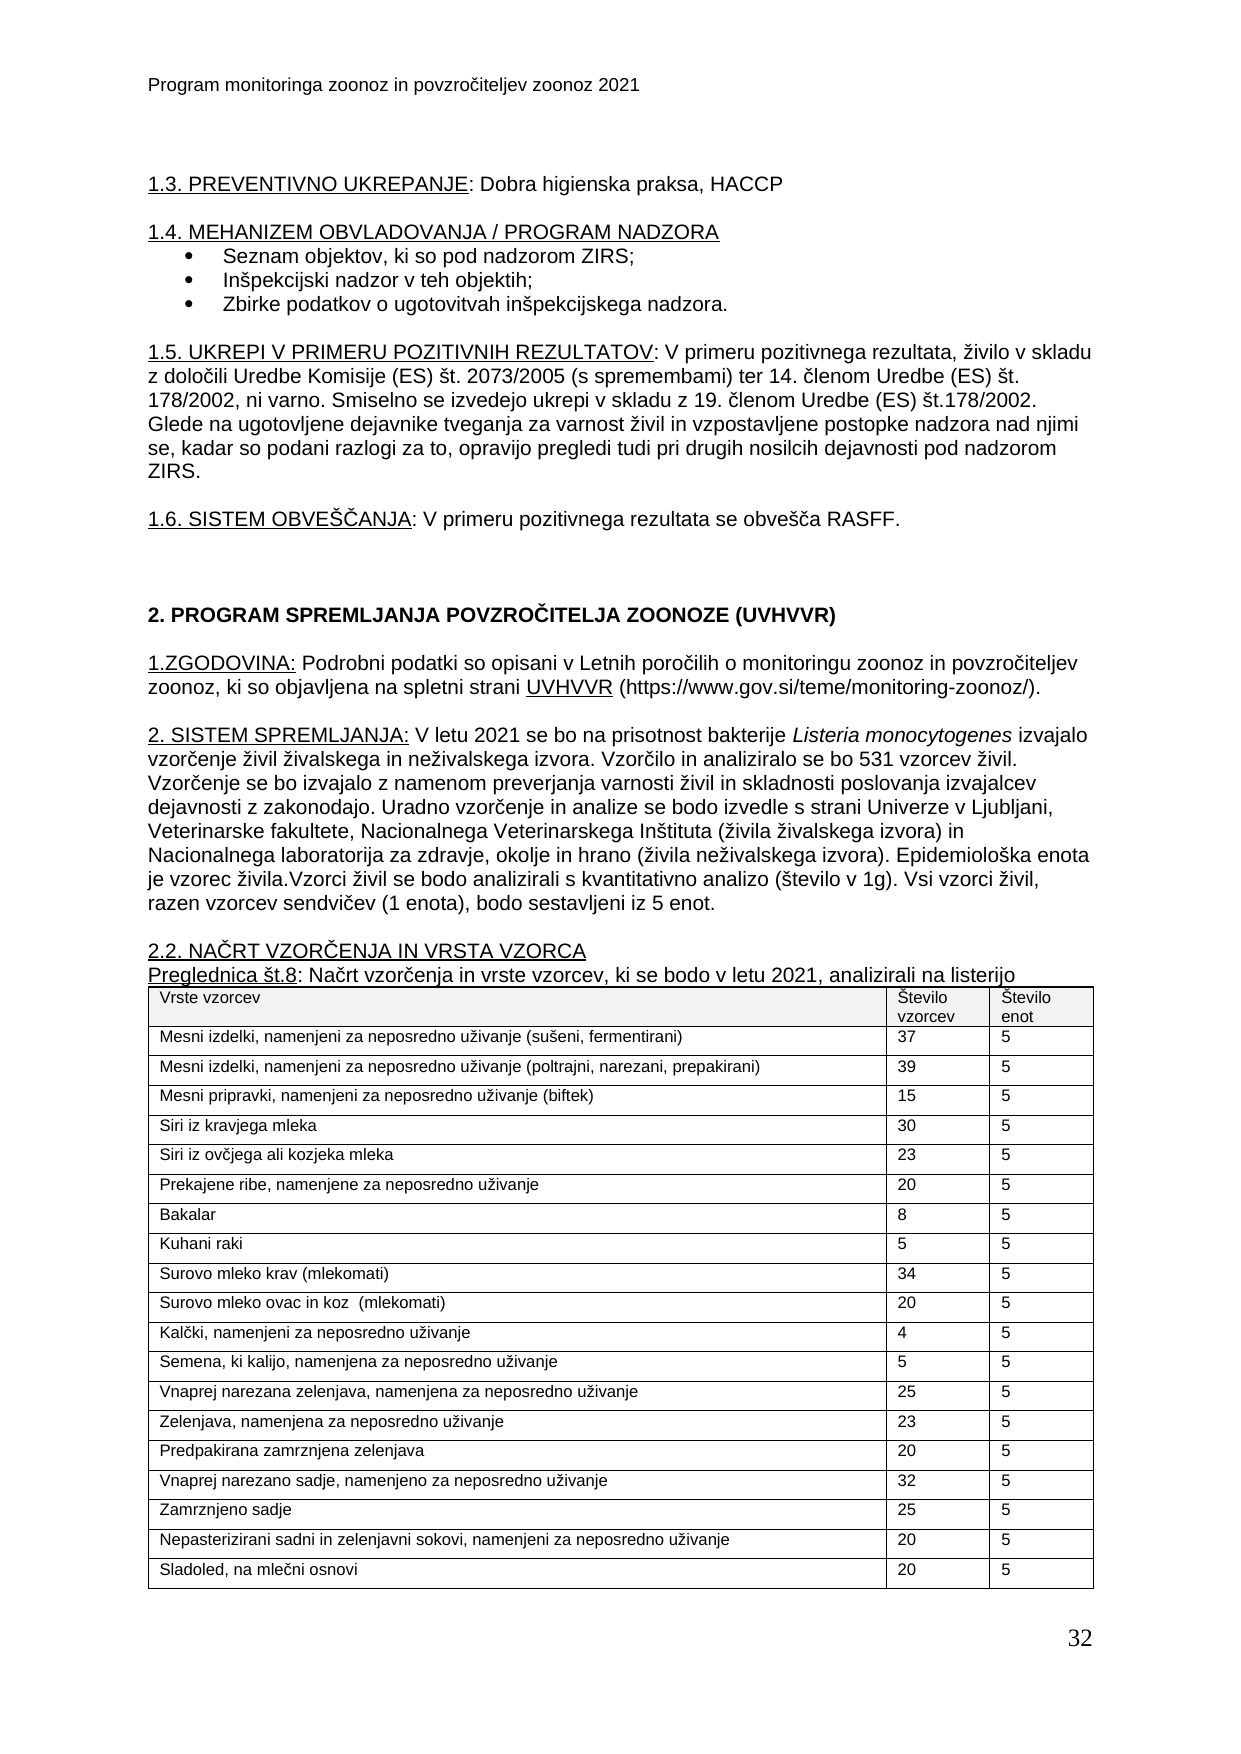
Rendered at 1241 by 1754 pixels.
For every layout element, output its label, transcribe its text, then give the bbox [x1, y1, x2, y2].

table_header Vrste vzorcev [149, 988, 886, 1026]
table_cell 5 [990, 1382, 1093, 1410]
table_cell 34 [887, 1264, 989, 1292]
table_cell 5 [990, 1234, 1093, 1262]
text Preglednica št.8: Načrt vzorčenja in vrste vzorcev, ki se bodo v letu 2021, analizirali na listerijo [148, 962, 1093, 986]
table_cell Bakalar [149, 1204, 886, 1233]
table_cell Kalčki, namenjeni za neposredno uživanje [149, 1323, 886, 1351]
table_cell Prekajene ribe, namenjene za neposredno uživanje [149, 1175, 886, 1203]
table_cell Semena, ki kalijo, namenjena za neposredno uživanje [149, 1352, 886, 1381]
text 1.3. PREVENTIVNO UKREPANJE: Dobra higienska praksa, HACCP [148, 172, 1093, 196]
table_cell 5 [990, 1559, 1093, 1588]
table_cell 23 [887, 1411, 989, 1440]
table_cell 25 [887, 1382, 989, 1410]
table_cell 25 [887, 1500, 989, 1529]
table_cell 5 [990, 1500, 1093, 1529]
table_cell 5 [990, 1471, 1093, 1499]
table_cell Siri iz ovčjega ali kozjeka mleka [149, 1145, 886, 1174]
table_cell 5 [887, 1234, 989, 1262]
table_cell Vnaprej narezana zelenjava, namenjena za neposredno uživanje [149, 1382, 886, 1410]
table_cell 39 [887, 1056, 989, 1085]
table_cell 5 [990, 1264, 1093, 1292]
text 2. PROGRAM SPREMLJANJA POVZROČITELJA ZOONOZE (UVHVVR) [148, 603, 1093, 627]
table_cell 5 [990, 1116, 1093, 1144]
table_cell 5 [990, 1293, 1093, 1322]
table_cell 5 [990, 1323, 1093, 1351]
table_cell Sladoled, na mlečni osnovi [149, 1559, 886, 1588]
table_cell 37 [887, 1027, 989, 1055]
table_cell 20 [887, 1530, 989, 1558]
table_cell 23 [887, 1145, 989, 1174]
table_cell Mesni izdelki, namenjeni za neposredno uživanje (poltrajni, narezani, prepakirani) [149, 1056, 886, 1085]
table_cell 32 [887, 1471, 989, 1499]
table_cell Zelenjava, namenjena za neposredno uživanje [149, 1411, 886, 1440]
text 1.ZGODOVINA: Podrobni podatki so opisani v Letnih poročilih o monitoringu zoonoz in povzročiteljev zoonoz, ki so objavljena na spletni strani UVHVVR (https://www.gov.si/teme/monitoring-zoonoz/). [148, 651, 1093, 699]
table_cell 5 [990, 1530, 1093, 1558]
table_cell 5 [990, 1175, 1093, 1203]
table_cell 5 [887, 1352, 989, 1381]
table_cell Vnaprej narezano sadje, namenjeno za neposredno uživanje [149, 1471, 886, 1499]
table_cell Surovo mleko krav (mlekomati) [149, 1264, 886, 1292]
table_cell Predpakirana zamrznjena zelenjava [149, 1441, 886, 1469]
table_cell 8 [887, 1204, 989, 1233]
table_cell 5 [990, 1086, 1093, 1114]
table_cell Mesni izdelki, namenjeni za neposredno uživanje (sušeni, fermentirani) [149, 1027, 886, 1055]
table_cell 5 [990, 1411, 1093, 1440]
text 2.2. NAČRT VZORČENJA IN VRSTA VZORCA [148, 938, 1093, 962]
table_cell Mesni pripravki, namenjeni za neposredno uživanje (biftek) [149, 1086, 886, 1114]
table_cell 4 [887, 1323, 989, 1351]
list Seznam objektov, ki so pod nadzorom ZIRS; [185, 243, 1093, 267]
text 1.5. UKREPI V PRIMERU POZITIVNIH REZULTATOV: V primeru pozitivnega rezultata, živilo v skladu z določili Uredbe Komisije (ES) št. 2073/2005 (s spremembami) ter 14. členom Uredbe (ES) št. 178/2002, ni varno. Smiselno se izvedejo ukrepi v skladu z 19. členom Uredbe (ES) št.178/2002. Glede na ugotovljene dejavnike tveganja za varnost živil in vzpostavljene postopke nadzora nad njimi se, kadar so podani razlogi za to, opravijo pregledi tudi pri drugih nosilcih dejavnosti pod nadzorom ZIRS. [148, 339, 1093, 483]
table_cell Surovo mleko ovac in koz (mlekomati) [149, 1293, 886, 1322]
table_cell 5 [990, 1352, 1093, 1381]
text 1.4. MEHANIZEM OBVLADOVANJA / PROGRAM NADZORA [148, 219, 1093, 243]
table_cell 5 [990, 1056, 1093, 1085]
table_cell 5 [990, 1027, 1093, 1055]
table_cell Siri iz kravjega mleka [149, 1116, 886, 1144]
table_cell 20 [887, 1441, 989, 1469]
table_cell Kuhani raki [149, 1234, 886, 1262]
table_header Število vzorcev [887, 988, 989, 1026]
list Inšpekcijski nadzor v teh objektih; [185, 267, 1093, 292]
table_cell 30 [887, 1116, 989, 1144]
table_header Število enot [990, 988, 1093, 1026]
table_cell 5 [990, 1204, 1093, 1233]
text 1.6. SISTEM OBVEŠČANJA: V primeru pozitivnega rezultata se obvešča RASFF. [148, 507, 1093, 531]
table_cell 5 [990, 1441, 1093, 1469]
table_cell 20 [887, 1293, 989, 1322]
table_cell 15 [887, 1086, 989, 1114]
text 2. SISTEM SPREMLJANJA: V letu 2021 se bo na prisotnost bakterije Listeria monocytogenes izvajalo vzorčenje živil živalskega in neživalskega izvora. Vzorčilo in analiziralo se bo 531 vzorcev živil. Vzorčenje se bo izvajalo z namenom preverjanja varnosti živil in skladnosti poslovanja izvajalcev dejavnosti z zakonodajo. Uradno vzorčenje in analize se bodo izvedle s strani Univerze v Ljubljani, Veterinarske fakultete, Nacionalnega Veterinarskega Inštituta (živila živalskega izvora) in Nacionalnega laboratorija za zdravje, okolje in hrano (živila neživalskega izvora). Epidemiološka enota je vzorec živila.Vzorci živil se bodo analizirali s kvantitativno analizo (število v 1g). Vsi vzorci živil, razen vzorcev sendvičev (1 enota), bodo sestavljeni iz 5 enot. [148, 723, 1093, 914]
table_cell 20 [887, 1559, 989, 1588]
table_cell Nepasterizirani sadni in zelenjavni sokovi, namenjeni za neposredno uživanje [149, 1530, 886, 1558]
table_cell 20 [887, 1175, 989, 1203]
list Zbirke podatkov o ugotovitvah inšpekcijskega nadzora. [185, 292, 1093, 316]
table_cell Zamrznjeno sadje [149, 1500, 886, 1529]
table_cell 5 [990, 1145, 1093, 1174]
